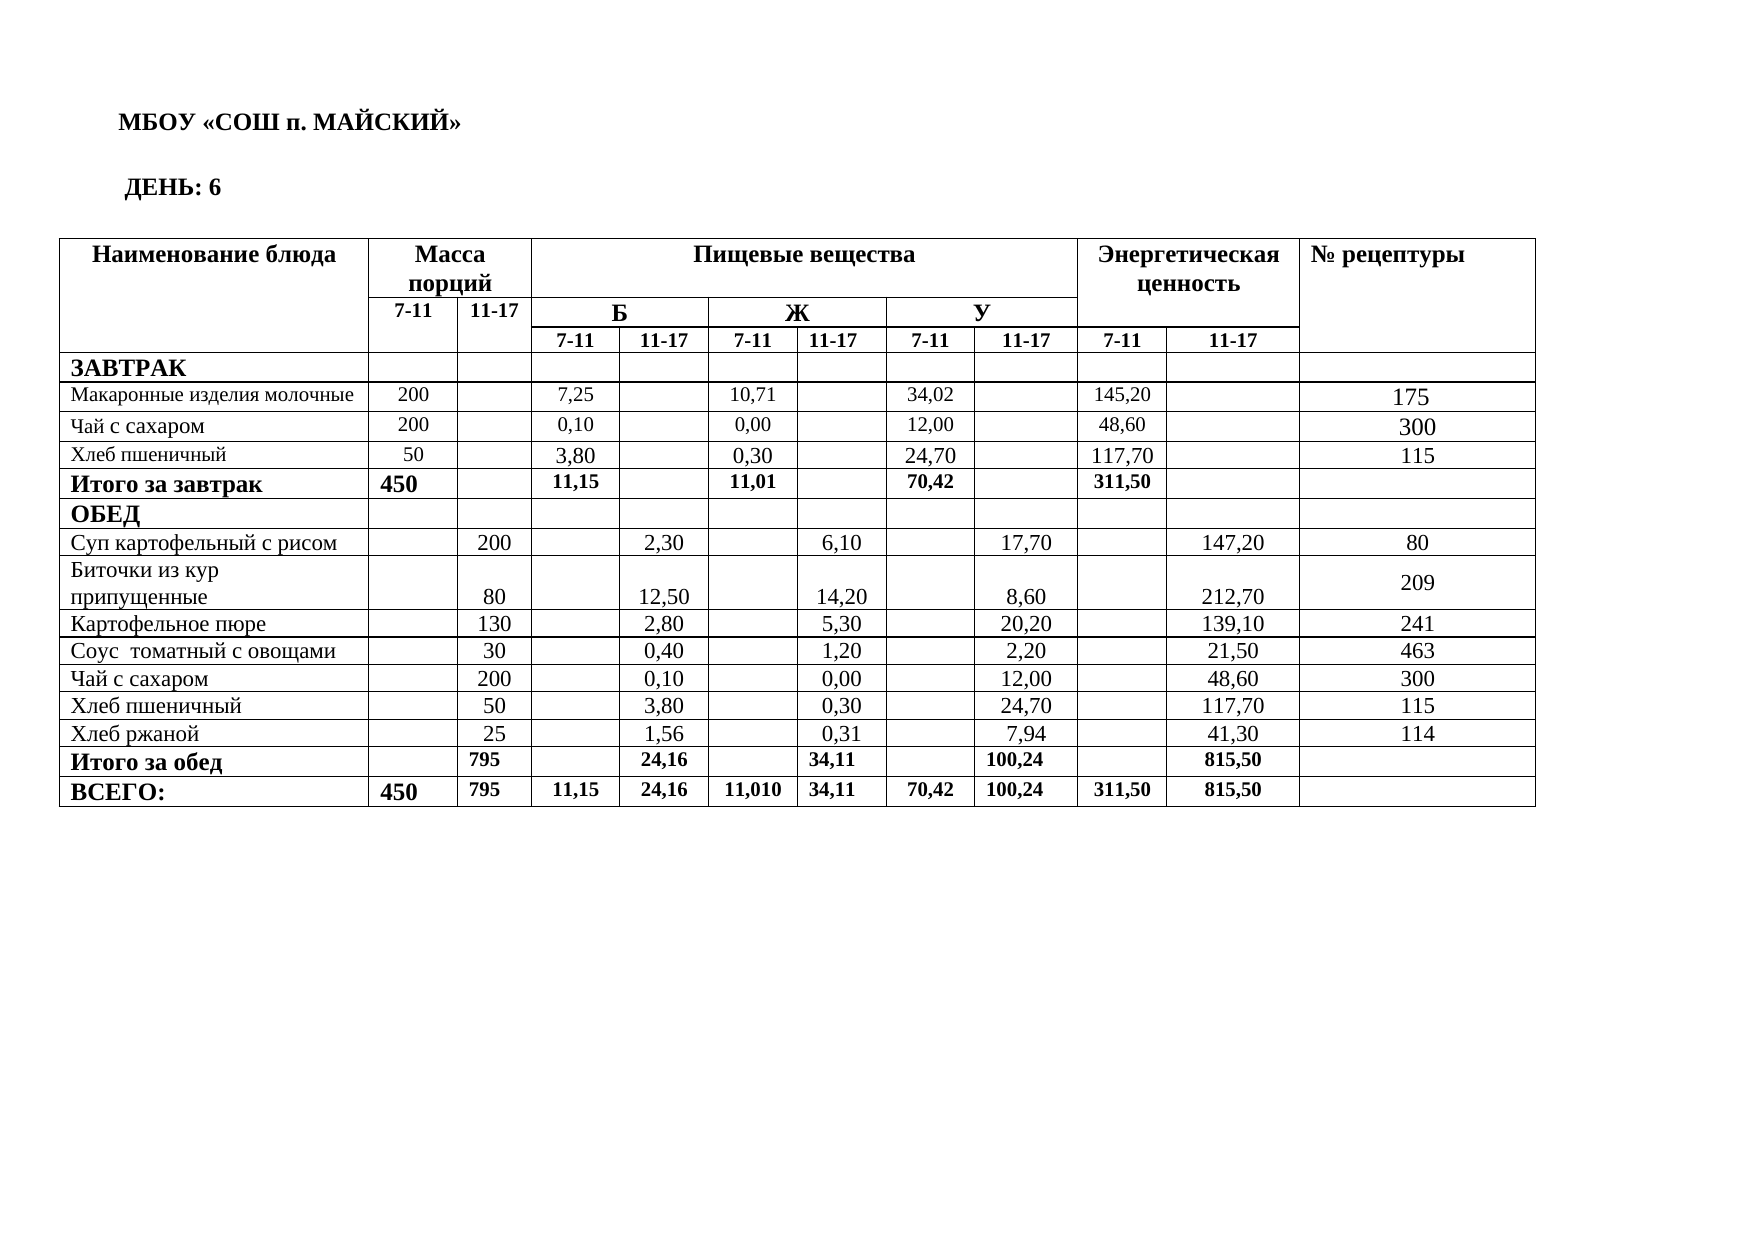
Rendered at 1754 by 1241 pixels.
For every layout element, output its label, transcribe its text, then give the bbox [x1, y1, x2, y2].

table_cell 14,20 [798, 556, 886, 609]
table_cell [369, 638, 457, 664]
table_cell [458, 499, 531, 528]
table_cell 12,50 [620, 556, 708, 609]
table_cell 200 [458, 665, 531, 691]
table_cell Картофельное пюре [60, 610, 368, 636]
table_cell [798, 442, 886, 468]
table_cell 450 [369, 469, 457, 498]
table_cell 7-11 [532, 328, 619, 352]
table_cell [369, 720, 457, 746]
table_cell [532, 638, 619, 664]
table_cell 12,00 [975, 665, 1077, 691]
table_cell 795 [458, 777, 531, 806]
table_cell 463 [1300, 638, 1535, 664]
table_cell [1300, 469, 1535, 498]
table_cell [975, 353, 1077, 381]
table_cell 300 [1300, 412, 1535, 441]
table_cell 145,20 [1078, 383, 1166, 411]
table_cell 139,10 [1167, 610, 1299, 636]
table_cell [1078, 720, 1166, 746]
table_header Наименование блюда [60, 239, 368, 352]
table_cell 0,10 [532, 412, 619, 441]
table_cell [532, 665, 619, 691]
table_cell [1078, 665, 1166, 691]
table_cell У [887, 298, 1077, 326]
table_cell 24,70 [975, 692, 1077, 719]
table_cell 2,30 [620, 529, 708, 555]
table_cell 0,40 [620, 638, 708, 664]
table_cell 130 [458, 610, 531, 636]
table_cell [709, 529, 797, 555]
table_cell [1078, 610, 1166, 636]
table_cell 7-11 [1078, 328, 1166, 352]
table_cell 0,00 [798, 665, 886, 691]
table_cell 70,42 [887, 469, 974, 498]
table_cell [887, 529, 974, 555]
table_cell 5,30 [798, 610, 886, 636]
table_cell Итого за завтрак [60, 469, 368, 498]
table_cell [532, 556, 619, 609]
table_cell 8,60 [975, 556, 1077, 609]
table_cell 815,50 [1167, 747, 1299, 776]
table_cell 7-11 [887, 328, 974, 352]
table_cell [709, 353, 797, 381]
table_cell 21,50 [1167, 638, 1299, 664]
table_cell 80 [1300, 529, 1535, 555]
table_cell [458, 353, 531, 381]
table_cell 7-11 [369, 298, 457, 352]
table_cell [1167, 442, 1299, 468]
table_cell [798, 412, 886, 441]
table_cell Хлеб ржаной [60, 720, 368, 746]
table_cell [798, 353, 886, 381]
table_cell [532, 610, 619, 636]
table_cell [620, 383, 708, 411]
table_cell [1167, 353, 1299, 381]
table_cell [620, 442, 708, 468]
table_cell 3,80 [532, 442, 619, 468]
table_cell 300 [1300, 665, 1535, 691]
table_cell [975, 469, 1077, 498]
table_cell [798, 383, 886, 411]
table_cell [709, 747, 797, 776]
table_cell [369, 556, 457, 609]
table_cell 117,70 [1167, 692, 1299, 719]
table_cell [458, 469, 531, 498]
table_cell [458, 412, 531, 441]
table_cell [887, 556, 974, 609]
table_cell 7,25 [532, 383, 619, 411]
table_cell [709, 720, 797, 746]
table_cell Хлеб пшеничный [60, 692, 368, 719]
table_cell 795 [458, 747, 531, 776]
table_cell ВСЕГО: [60, 777, 368, 806]
table_cell 212,70 [1167, 556, 1299, 609]
table_cell 114 [1300, 720, 1535, 746]
table_cell 34,02 [887, 383, 974, 411]
table_cell [1167, 412, 1299, 441]
table_cell 11,010 [709, 777, 797, 806]
table_cell [458, 383, 531, 411]
table_cell [369, 499, 457, 528]
table_cell 175 [1300, 383, 1535, 411]
table_cell [532, 529, 619, 555]
table_cell 311,50 [1078, 777, 1166, 806]
table_header Энергетическая ценность [1078, 239, 1299, 326]
table_cell 17,70 [975, 529, 1077, 555]
table_cell [887, 665, 974, 691]
table_cell [887, 610, 974, 636]
table_cell [1300, 747, 1535, 776]
table_cell 6,10 [798, 529, 886, 555]
table_cell 11,01 [709, 469, 797, 498]
table_cell 209 [1300, 556, 1535, 609]
table_cell ЗАВТРАК [60, 353, 368, 381]
table_cell [887, 638, 974, 664]
table_cell 0,31 [798, 720, 886, 746]
table_cell 1,56 [620, 720, 708, 746]
table_cell [532, 720, 619, 746]
table_cell [620, 412, 708, 441]
table_cell [369, 353, 457, 381]
table_cell 7-11 [709, 328, 797, 352]
table_cell 0,10 [620, 665, 708, 691]
table_cell 11,15 [532, 469, 619, 498]
table_cell [532, 692, 619, 719]
text ДЕНЬ: 6 [118, 172, 1636, 201]
table_cell 48,60 [1078, 412, 1166, 441]
table_cell [887, 720, 974, 746]
table_cell 200 [458, 529, 531, 555]
table_cell 100,24 [975, 747, 1077, 776]
table_cell 1,20 [798, 638, 886, 664]
table_cell [709, 610, 797, 636]
table_cell [620, 499, 708, 528]
table_cell 815,50 [1167, 777, 1299, 806]
table_cell [532, 747, 619, 776]
table_cell 147,20 [1167, 529, 1299, 555]
table_cell 70,42 [887, 777, 974, 806]
table_cell [709, 499, 797, 528]
table_cell Хлеб пшеничный [60, 442, 368, 468]
table_cell 7,94 [975, 720, 1077, 746]
table_cell 0,00 [709, 412, 797, 441]
table_cell [975, 412, 1077, 441]
table_cell 41,30 [1167, 720, 1299, 746]
table_cell 30 [458, 638, 531, 664]
table_cell 2,20 [975, 638, 1077, 664]
table_cell [1167, 383, 1299, 411]
table_cell [369, 665, 457, 691]
table_cell Макаронные изделия молочные [60, 383, 368, 411]
table_cell 11-17 [1167, 328, 1299, 352]
table_cell [1078, 353, 1166, 381]
table_cell 100,24 [975, 777, 1077, 806]
table_cell [887, 747, 974, 776]
table_cell 3,80 [620, 692, 708, 719]
table_cell Биточки из кур припущенные [60, 556, 368, 609]
table_cell [975, 442, 1077, 468]
table_header № рецептуры [1300, 239, 1535, 326]
table_cell [975, 499, 1077, 528]
table_cell [709, 665, 797, 691]
table_cell [458, 442, 531, 468]
table_cell 24,16 [620, 747, 708, 776]
table_cell 50 [369, 442, 457, 468]
table_cell [709, 692, 797, 719]
table_cell Чай с сахаром [60, 665, 368, 691]
table_cell [1300, 777, 1535, 806]
table_cell [1078, 529, 1166, 555]
table_cell Чай с сахаром [60, 412, 368, 441]
table_cell [975, 383, 1077, 411]
table_cell [887, 692, 974, 719]
table_cell 24,70 [887, 442, 974, 468]
table_cell 2,80 [620, 610, 708, 636]
table_cell ОБЕД [60, 499, 368, 528]
table_cell 25 [458, 720, 531, 746]
table_cell 0,30 [798, 692, 886, 719]
table_cell 11-17 [975, 328, 1077, 352]
table_cell [369, 610, 457, 636]
table_cell [1078, 499, 1166, 528]
table_cell [709, 638, 797, 664]
table_cell 200 [369, 383, 457, 411]
table_cell [1300, 499, 1535, 528]
text МБОУ «СОШ п. МАЙСКИЙ» [118, 107, 1636, 136]
table_cell [887, 353, 974, 381]
table_cell 11-17 [458, 298, 531, 352]
table_cell 241 [1300, 610, 1535, 636]
table_cell [1078, 692, 1166, 719]
table_cell 11-17 [620, 328, 708, 352]
table_cell 115 [1300, 442, 1535, 468]
table_cell 10,71 [709, 383, 797, 411]
table_header Пищевые вещества [532, 239, 1077, 297]
table_cell 12,00 [887, 412, 974, 441]
table_cell Соус томатный с овощами [60, 638, 368, 664]
table_cell 11-17 [798, 328, 886, 352]
table_cell [1078, 556, 1166, 609]
table_cell 50 [458, 692, 531, 719]
table_cell [620, 469, 708, 498]
table_cell [798, 469, 886, 498]
table_cell [887, 499, 974, 528]
table_cell [1300, 326, 1535, 352]
table_cell [1167, 499, 1299, 528]
table_cell 11,15 [532, 777, 619, 806]
table_cell [1300, 353, 1535, 381]
table_cell 34,11 [798, 777, 886, 806]
table_cell [369, 747, 457, 776]
table_cell 115 [1300, 692, 1535, 719]
table_cell 80 [458, 556, 531, 609]
table_cell [798, 499, 886, 528]
table_cell 34,11 [798, 747, 886, 776]
table_cell Ж [709, 298, 886, 326]
table_cell [620, 353, 708, 381]
table_cell [709, 556, 797, 609]
table_cell 24,16 [620, 777, 708, 806]
table_cell Итого за обед [60, 747, 368, 776]
table_cell 48,60 [1167, 665, 1299, 691]
table_cell 20,20 [975, 610, 1077, 636]
table_cell [1078, 747, 1166, 776]
table_cell [532, 499, 619, 528]
table_cell [369, 692, 457, 719]
table_cell [369, 529, 457, 555]
table_cell Суп картофельный с рисом [60, 529, 368, 555]
table_cell Б [532, 298, 708, 326]
table_cell [1078, 638, 1166, 664]
table_cell 200 [369, 412, 457, 441]
table_cell [532, 353, 619, 381]
table_cell 311,50 [1078, 469, 1166, 498]
table_cell 117,70 [1078, 442, 1166, 468]
table_cell 0,30 [709, 442, 797, 468]
table_cell 450 [369, 777, 457, 806]
table_cell [1167, 469, 1299, 498]
table_header Масса порций [369, 239, 531, 297]
